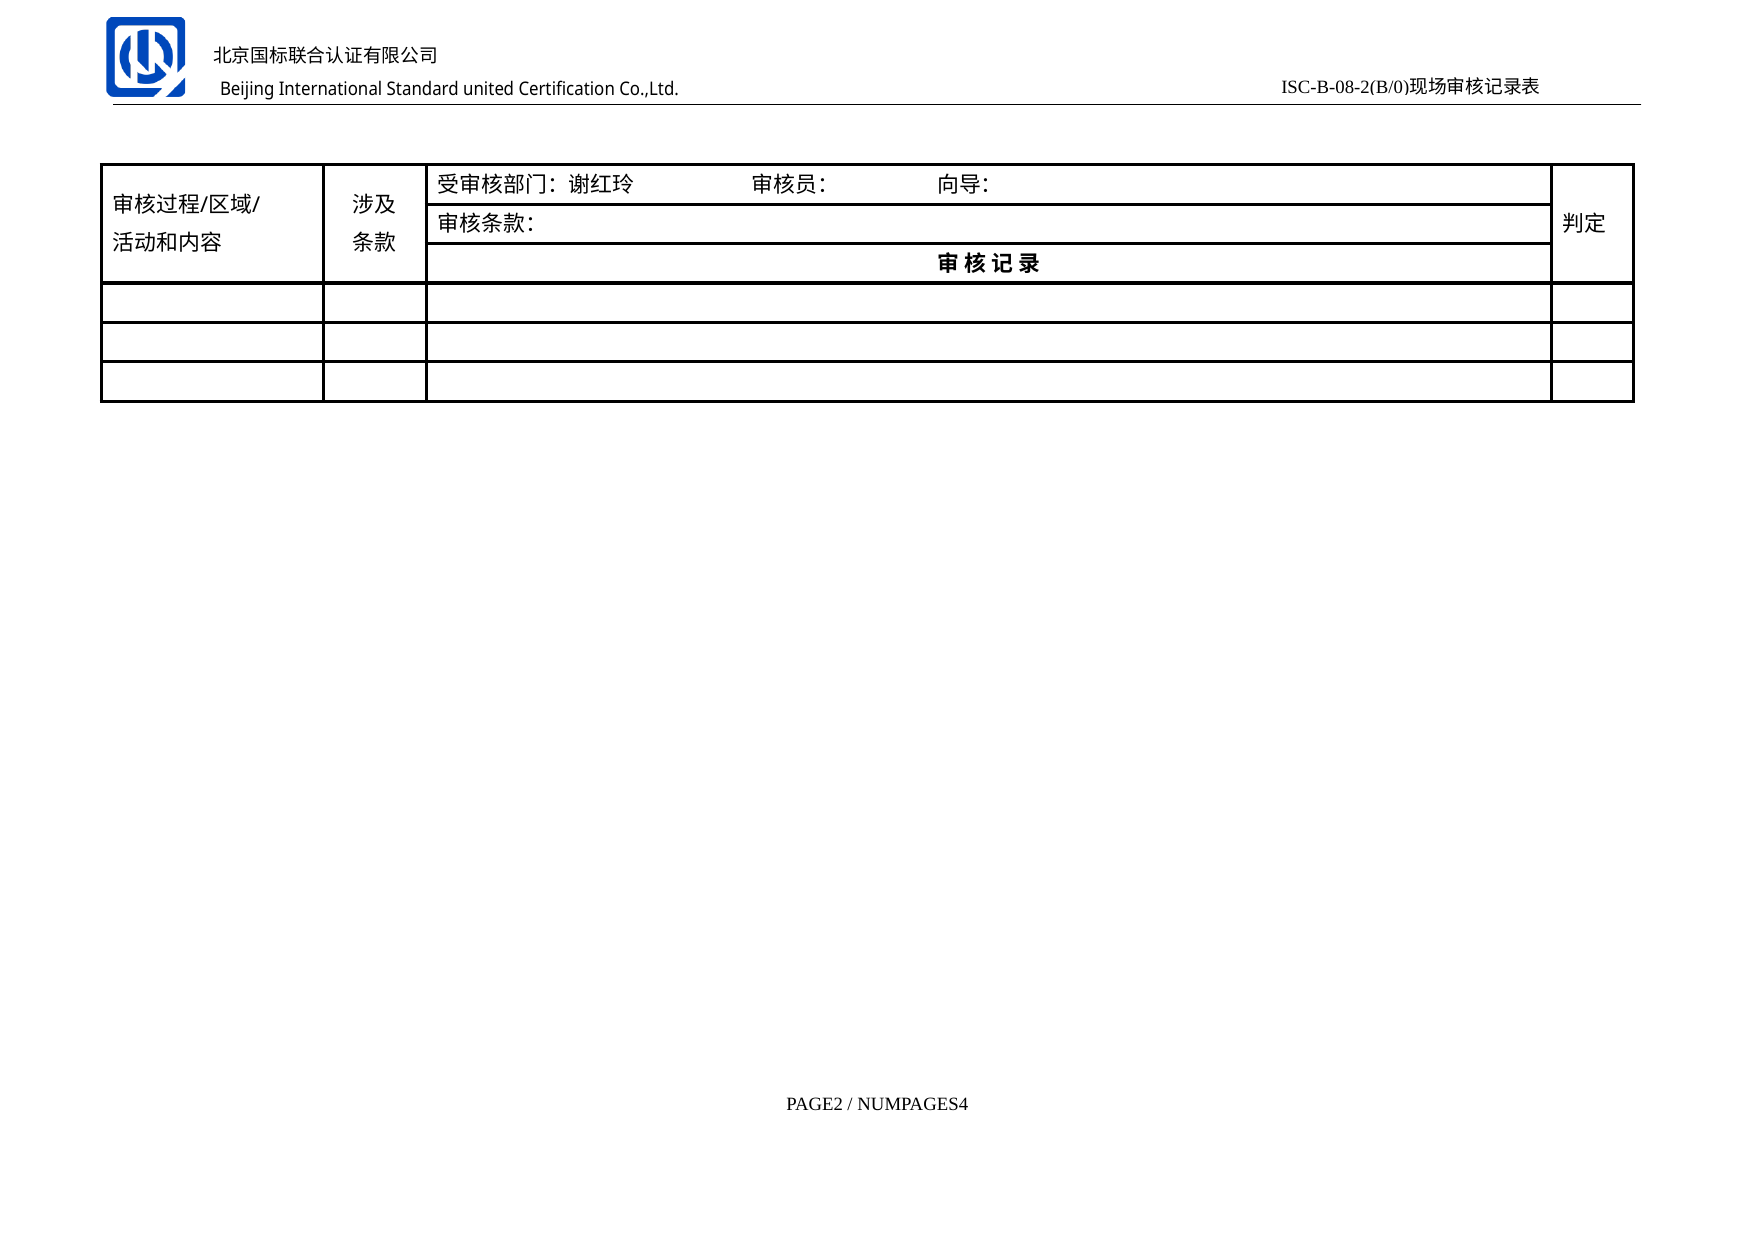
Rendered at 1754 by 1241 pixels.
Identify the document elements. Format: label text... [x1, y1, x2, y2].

table_cell 审核条款： [428, 206, 1550, 242]
table_cell [325, 285, 425, 321]
table_header 判定 [1553, 166, 1632, 281]
table_cell [103, 363, 322, 399]
table_header 受审核部门：谢红玲 审核员： 向导： [428, 166, 1550, 203]
picture [106, 17, 186, 97]
table_cell [1553, 285, 1632, 321]
table_cell [428, 363, 1550, 399]
table_cell [325, 324, 425, 360]
table_cell [1553, 324, 1632, 360]
table_cell [428, 285, 1550, 321]
table_cell [325, 363, 425, 399]
table_header 审核过程/区域/ 活动和内容 [103, 166, 322, 281]
table_cell [103, 324, 322, 360]
table_cell [103, 285, 322, 321]
table_cell 审 核 记 录 [428, 245, 1550, 281]
table_header 涉及 条款 [325, 166, 425, 281]
table_cell [428, 324, 1550, 360]
table_cell [1553, 363, 1632, 399]
